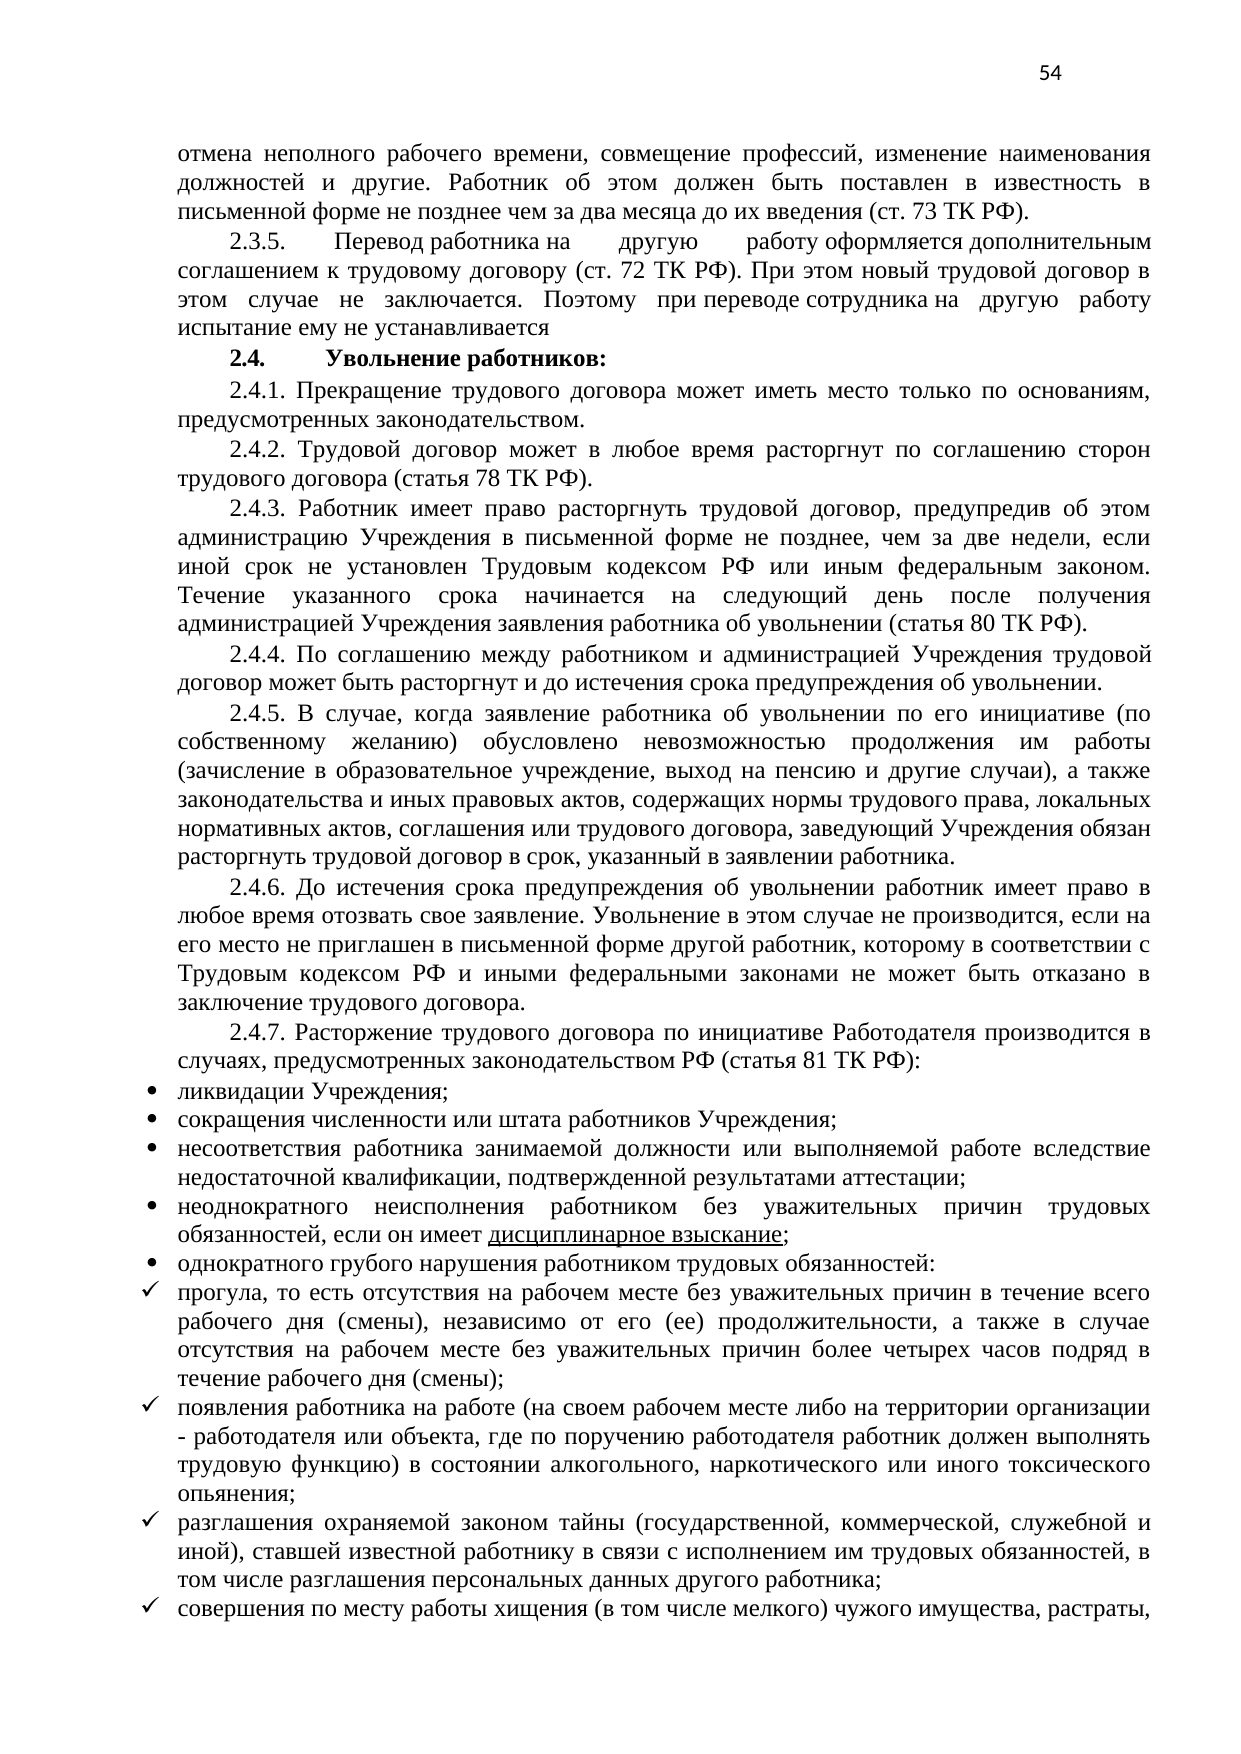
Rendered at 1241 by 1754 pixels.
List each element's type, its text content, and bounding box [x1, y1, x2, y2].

list ликвидации Учреждения; [148, 1076, 1152, 1104]
text 2.4.7. Расторжение трудового договора по инициативе Работодателя производится в случаях, предусмотренных законодательством РФ (статья 81 ТК РФ): [177, 1017, 1152, 1074]
list прогула, то есть отсутствия на рабочем месте без уважительных причин в течение всего рабочего дня (смены), независимо от его (ее) продолжительности, а также в случае отсутствия на рабочем месте без уважительных причин более четырех часов подряд в течение рабочего дня (смены); [140, 1277, 1152, 1392]
list несоответствия работника занимаемой должности или выполняемой работе вследствие недостаточной квалификации, подтвержденной результатами аттестации; [148, 1133, 1152, 1191]
text 2.4.4. По соглашению между работником и администрацией Учреждения трудовой договор может быть расторгнут и до истечения срока предупреждения об увольнении. [177, 639, 1152, 696]
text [177, 138, 1152, 225]
text 2.4.1. Прекращение трудового договора может иметь место только по основаниям, предусмотренных законодательством. [177, 376, 1152, 433]
text 2.4.6. До истечения срока предупреждения об увольнении работник имеет право в любое время отозвать свое заявление. Увольнение в этом случае не производится, если на его место не приглашен в письменной форме другой работник, которому в соответствии с Трудовым кодексом РФ и иными федеральными законами не может быть отказано в заключение трудового договора. [177, 872, 1152, 1015]
list появления работника на работе (на своем рабочем месте либо на территории организации - работодателя или объекта, где по поручению работодателя работник должен выполнять трудовую функцию) в состоянии алкогольного, наркотического или иного токсического опьянения; [140, 1392, 1152, 1507]
text 2.4.2. Трудовой договор может в любое время расторгнут по соглашению сторон трудового договора (статья 78 ТК РФ). [177, 434, 1152, 492]
list однократного грубого нарушения работником трудовых обязанностей: [148, 1248, 1152, 1277]
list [140, 1593, 1152, 1622]
list разглашения охраняемой законом тайны (государственной, коммерческой, служебной и иной), ставшей известной работнику в связи с исполнением им трудовых обязанностей, в том числе разглашения персональных данных другого работника; [140, 1507, 1152, 1593]
text 2.4. Увольнение работников: [177, 343, 1152, 371]
list неоднократного неисполнения работником без уважительных причин трудовых обязанностей, если он имеет дисциплинарное взыскание; [148, 1191, 1152, 1248]
text 2.3.5. Перевод работника на другую работу оформляется дополнительным соглашением к трудовому договору (ст. 72 ТК РФ). При этом новый трудовой договор в этом случае не заключается. Поэтому при переводе сотрудника на другую работу испытание ему не устанавливается [177, 226, 1152, 341]
text 2.4.3. Работник имеет право расторгнуть трудовой договор, предупредив об этом администрацию Учреждения в письменной форме не позднее, чем за две недели, если иной срок не установлен Трудовым кодексом РФ или иным федеральным законом. Течение указанного срока начинается на следующий день после получения администрацией Учреждения заявления работника об увольнении (статья 80 ТК РФ). [177, 493, 1152, 637]
text 2.4.5. В случае, когда заявление работника об увольнении по его инициативе (по собственному желанию) обусловлено невозможностью продолжения им работы (зачисление в образовательное учреждение, выход на пенсию и другие случаи), а также законодательства и иных правовых актов, содержащих нормы трудового права, локальных нормативных актов, соглашения или трудового договора, заведующий Учреждения обязан расторгнуть трудовой договор в срок, указанный в заявлении работника. [177, 698, 1152, 870]
list сокращения численности или штата работников Учреждения; [148, 1104, 1152, 1133]
